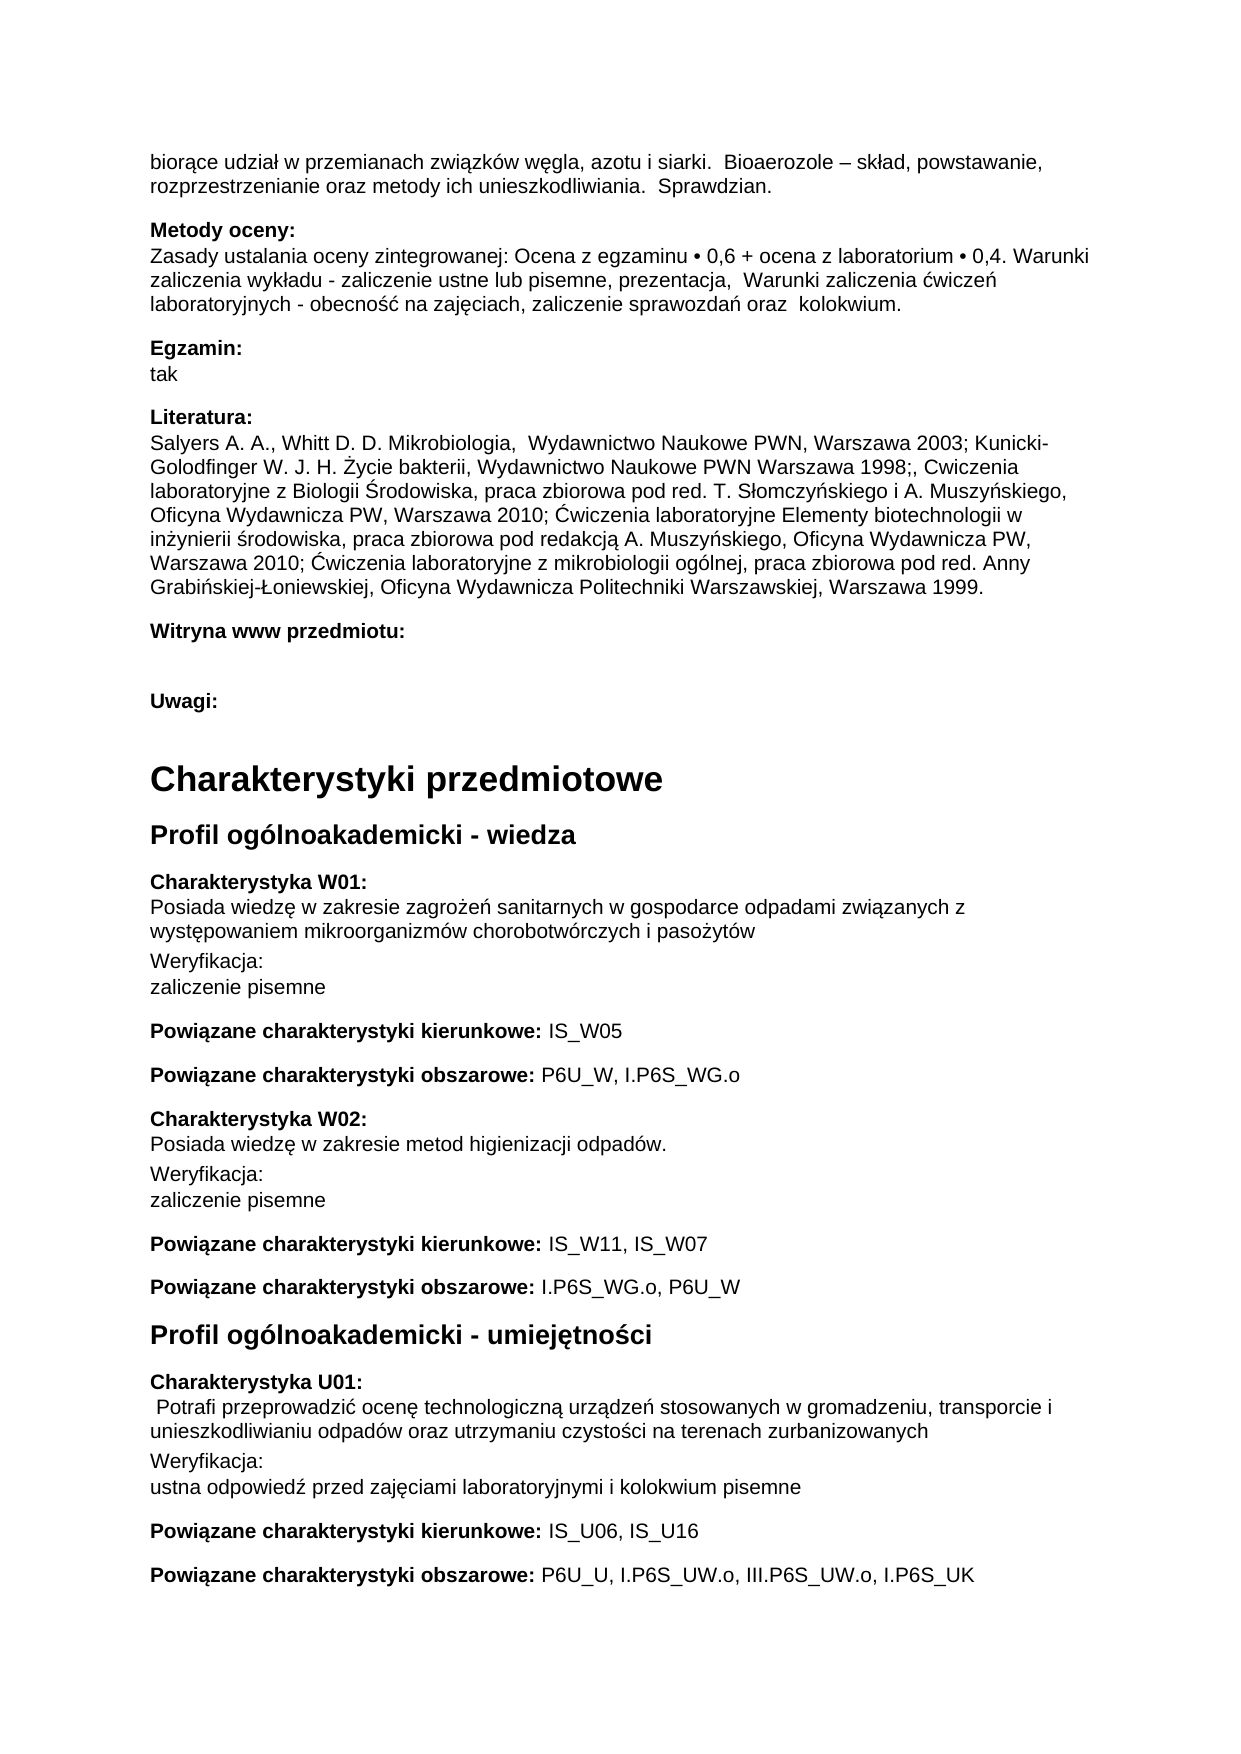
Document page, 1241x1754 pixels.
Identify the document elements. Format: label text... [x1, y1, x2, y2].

text tak [150, 361, 1090, 385]
text Literatura: [150, 405, 1090, 429]
text Potrafi przeprowadzić ocenę technologiczną urządzeń stosowanych w gromadzeniu, transporcie i unieszkodliwianiu odpadów oraz utrzymaniu czystości na terenach zurbanizowanych [150, 1395, 1090, 1443]
subtitle Profil ogólnoakademicki - umiejętności [150, 1319, 1090, 1350]
text Weryfikacja: [150, 949, 1090, 973]
text Powiązane charakterystyki obszarowe: P6U_U, I.P6S_UW.o, III.P6S_UW.o, I.P6S_UK [150, 1563, 1090, 1587]
text Metody oceny: [150, 218, 1090, 242]
text Egzamin: [150, 335, 1090, 359]
text Posiada wiedzę w zakresie zagrożeń sanitarnych w gospodarce odpadami związanych z występowaniem mikroorganizmów chorobotwórczych i pasożytów [150, 895, 1090, 943]
text Charakterystyka U01: [150, 1370, 1090, 1394]
text Powiązane charakterystyki obszarowe: I.P6S_WG.o, P6U_W [150, 1275, 1090, 1299]
text Zasady ustalania oceny zintegrowanej: Ocena z egzaminu • 0,6 + ocena z laboratorium • 0,4. Warunki zaliczenia wykładu - zaliczenie ustne lub pisemne, prezentacja, Warunki zaliczenia ćwiczeń laboratoryjnych - obecność na zajęciach, zaliczenie sprawozdań oraz kolokwium. [150, 244, 1090, 316]
text Powiązane charakterystyki obszarowe: P6U_W, I.P6S_WG.o [150, 1063, 1090, 1087]
text Charakterystyka W02: [150, 1106, 1090, 1130]
text zaliczenie pisemne [150, 975, 1090, 999]
text Posiada wiedzę w zakresie metod higienizacji odpadów. [150, 1131, 1090, 1155]
text Powiązane charakterystyki kierunkowe: IS_W11, IS_W07 [150, 1231, 1090, 1255]
text Powiązane charakterystyki kierunkowe: IS_U06, IS_U16 [150, 1519, 1090, 1543]
text Powiązane charakterystyki kierunkowe: IS_W05 [150, 1019, 1090, 1043]
subtitle Charakterystyki przedmiotowe [150, 758, 1090, 799]
text Witryna www przedmiotu: [150, 619, 1090, 643]
text Weryfikacja: [150, 1162, 1090, 1186]
subtitle Profil ogólnoakademicki - wiedza [150, 819, 1090, 850]
text Charakterystyka W01: [150, 870, 1090, 894]
text Uwagi: [150, 688, 1090, 712]
text Salyers A. A., Whitt D. D. Mikrobiologia, Wydawnictwo Naukowe PWN, Warszawa 2003; Kunicki-Golodfinger W. J. H. Życie bakterii, Wydawnictwo Naukowe PWN Warszawa 1998;, Cwiczenia laboratoryjne z Biologii Środowiska, praca zbiorowa pod red. T. Słomczyńskiego i A. Muszyńskiego, Oficyna Wydawnicza PW, Warszawa 2010; Ćwiczenia laboratoryjne Elementy biotechnologii w inżynierii środowiska, praca zbiorowa pod redakcją A. Muszyńskiego, Oficyna Wydawnicza PW, Warszawa 2010; Ćwiczenia laboratoryjne z mikrobiologii ogólnej, praca zbiorowa pod red. Anny Grabińskiej-Łoniewskiej, Oficyna Wydawnicza Politechniki Warszawskiej, Warszawa 1999. [150, 431, 1090, 599]
text zaliczenie pisemne [150, 1188, 1090, 1212]
text Weryfikacja: [150, 1449, 1090, 1473]
text ustna odpowiedź przed zajęciami laboratoryjnymi i kolokwium pisemne [150, 1475, 1090, 1499]
